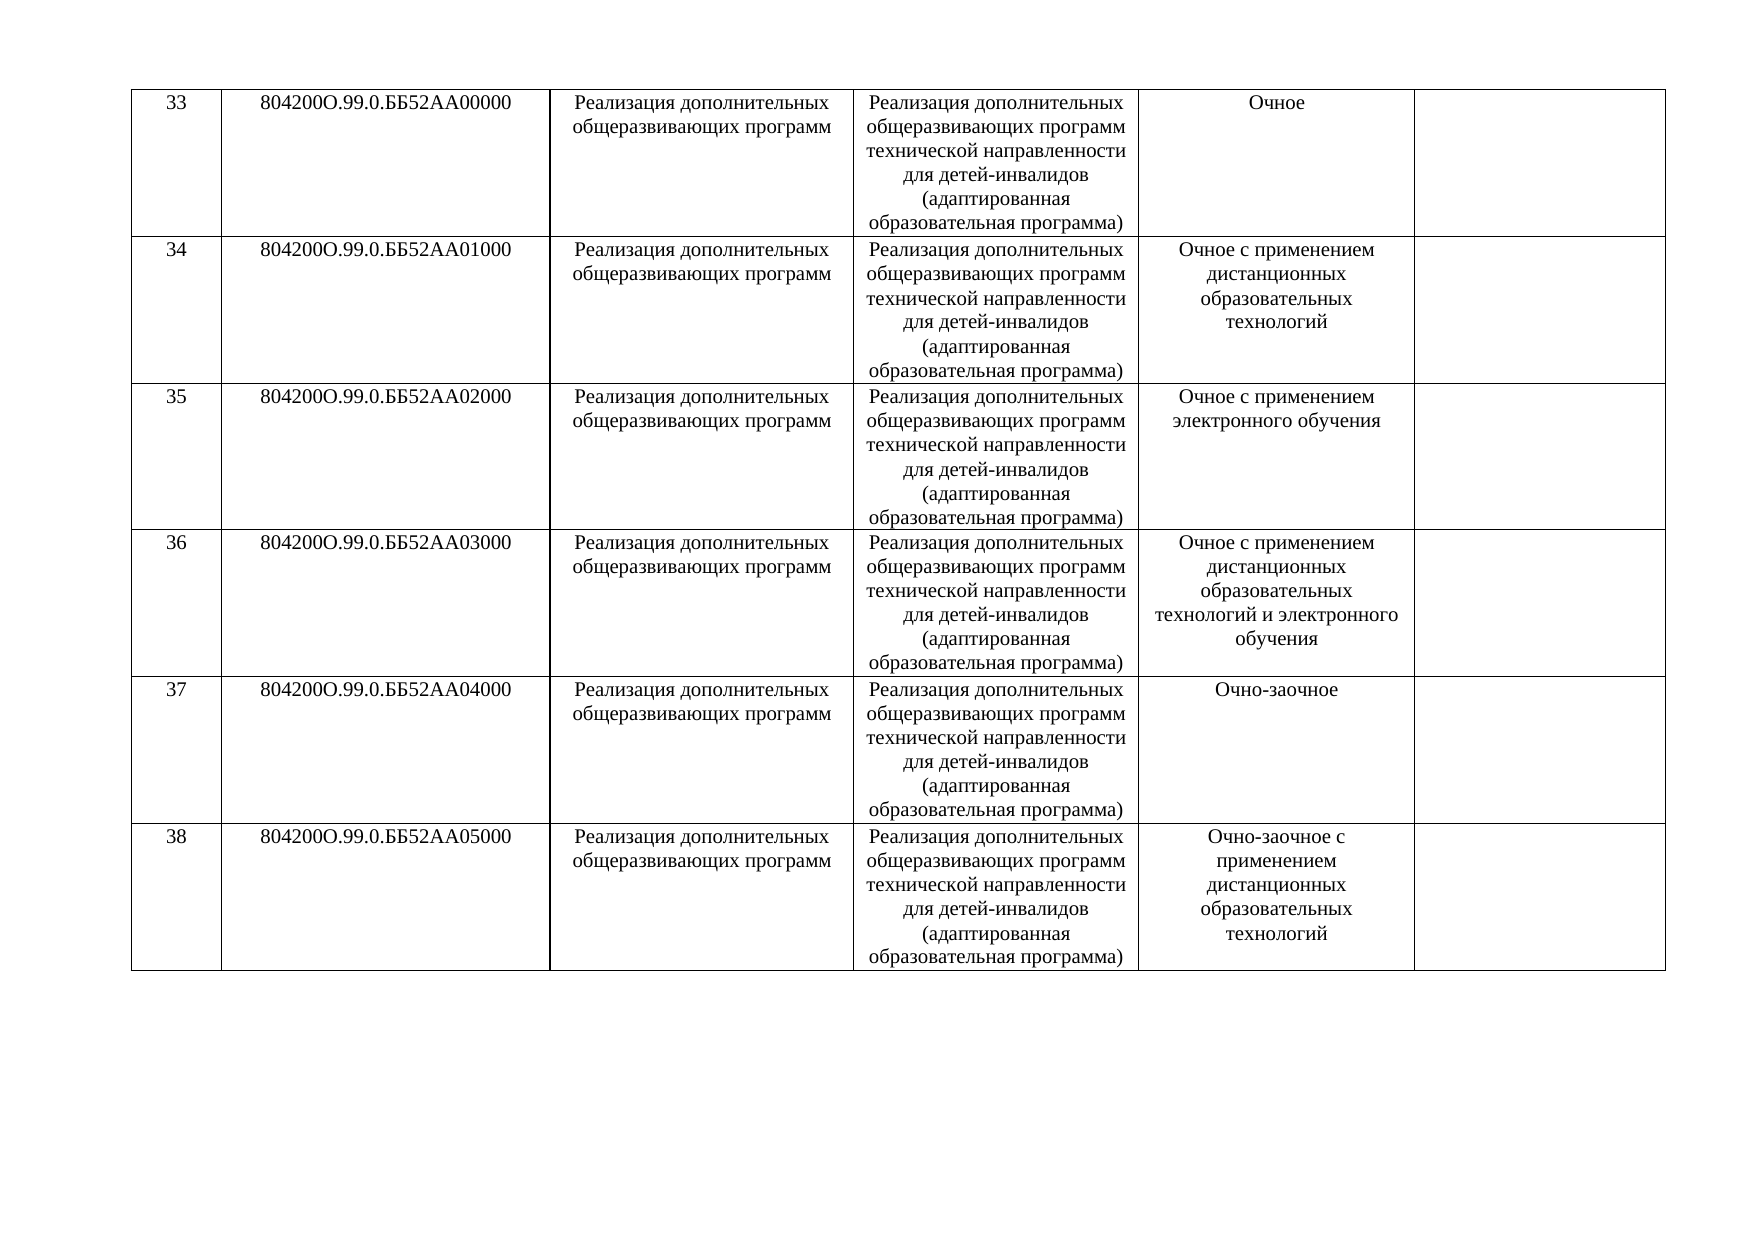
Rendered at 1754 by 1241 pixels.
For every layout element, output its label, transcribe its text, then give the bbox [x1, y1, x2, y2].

table_cell 804200О.99.0.ББ52АА05000 [222, 824, 549, 970]
table_cell [1415, 237, 1665, 383]
table_cell 35 [132, 384, 221, 529]
table_cell Очное с применением дистанционных образовательных технологий [1139, 237, 1414, 383]
table_cell Реализация дополнительных общеразвивающих программ [551, 677, 853, 823]
table_cell Очно-заочное [1139, 677, 1414, 823]
table_cell 34 [132, 237, 221, 383]
table_cell 38 [132, 824, 221, 970]
table_cell Очное с применением дистанционных образовательных технологий и электронного обучения [1139, 530, 1414, 676]
table_cell [1415, 530, 1665, 676]
table_cell Очное [1139, 90, 1414, 236]
table_cell Очное с применением электронного обучения [1139, 384, 1414, 529]
table_cell 36 [132, 530, 221, 676]
table_cell Реализация дополнительных общеразвивающих программ [551, 530, 853, 676]
table_cell [1415, 677, 1665, 823]
table_cell Реализация дополнительных общеразвивающих программ технической направленности для детей-инвалидов (адаптированная образовательная программа) [854, 530, 1138, 676]
table_cell [1415, 824, 1665, 970]
table_cell 804200О.99.0.ББ52АА01000 [222, 237, 549, 383]
table_cell [1415, 384, 1665, 529]
table_cell 804200О.99.0.ББ52АА03000 [222, 530, 549, 676]
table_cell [854, 824, 1138, 970]
table_cell Очно-заочное с применением дистанционных образовательных технологий [1139, 824, 1414, 970]
table_cell Реализация дополнительных общеразвивающих программ технической направленности для детей-инвалидов (адаптированная образовательная программа) [854, 677, 1138, 823]
table_cell Реализация дополнительных общеразвивающих программ технической направленности для детей-инвалидов (адаптированная образовательная программа) [854, 237, 1138, 383]
table_cell Реализация дополнительных общеразвивающих программ [551, 237, 853, 383]
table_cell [551, 824, 853, 970]
table_cell 804200О.99.0.ББ52АА02000 [222, 384, 549, 529]
table_cell Реализация дополнительных общеразвивающих программ технической направленности для детей-инвалидов (адаптированная образовательная программа) [854, 384, 1138, 529]
table_cell 33 [132, 90, 221, 236]
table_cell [551, 90, 853, 236]
table_cell [1415, 90, 1665, 236]
table_cell Реализация дополнительных общеразвивающих программ [551, 384, 853, 529]
table_cell 37 [132, 677, 221, 823]
table_cell 804200О.99.0.ББ52АА00000 [222, 90, 549, 236]
table_cell Реализация дополнительных общеразвивающих программ технической направленности для детей-инвалидов (адаптированная образовательная программа) [854, 90, 1138, 236]
table_cell 804200О.99.0.ББ52АА04000 [222, 677, 549, 823]
